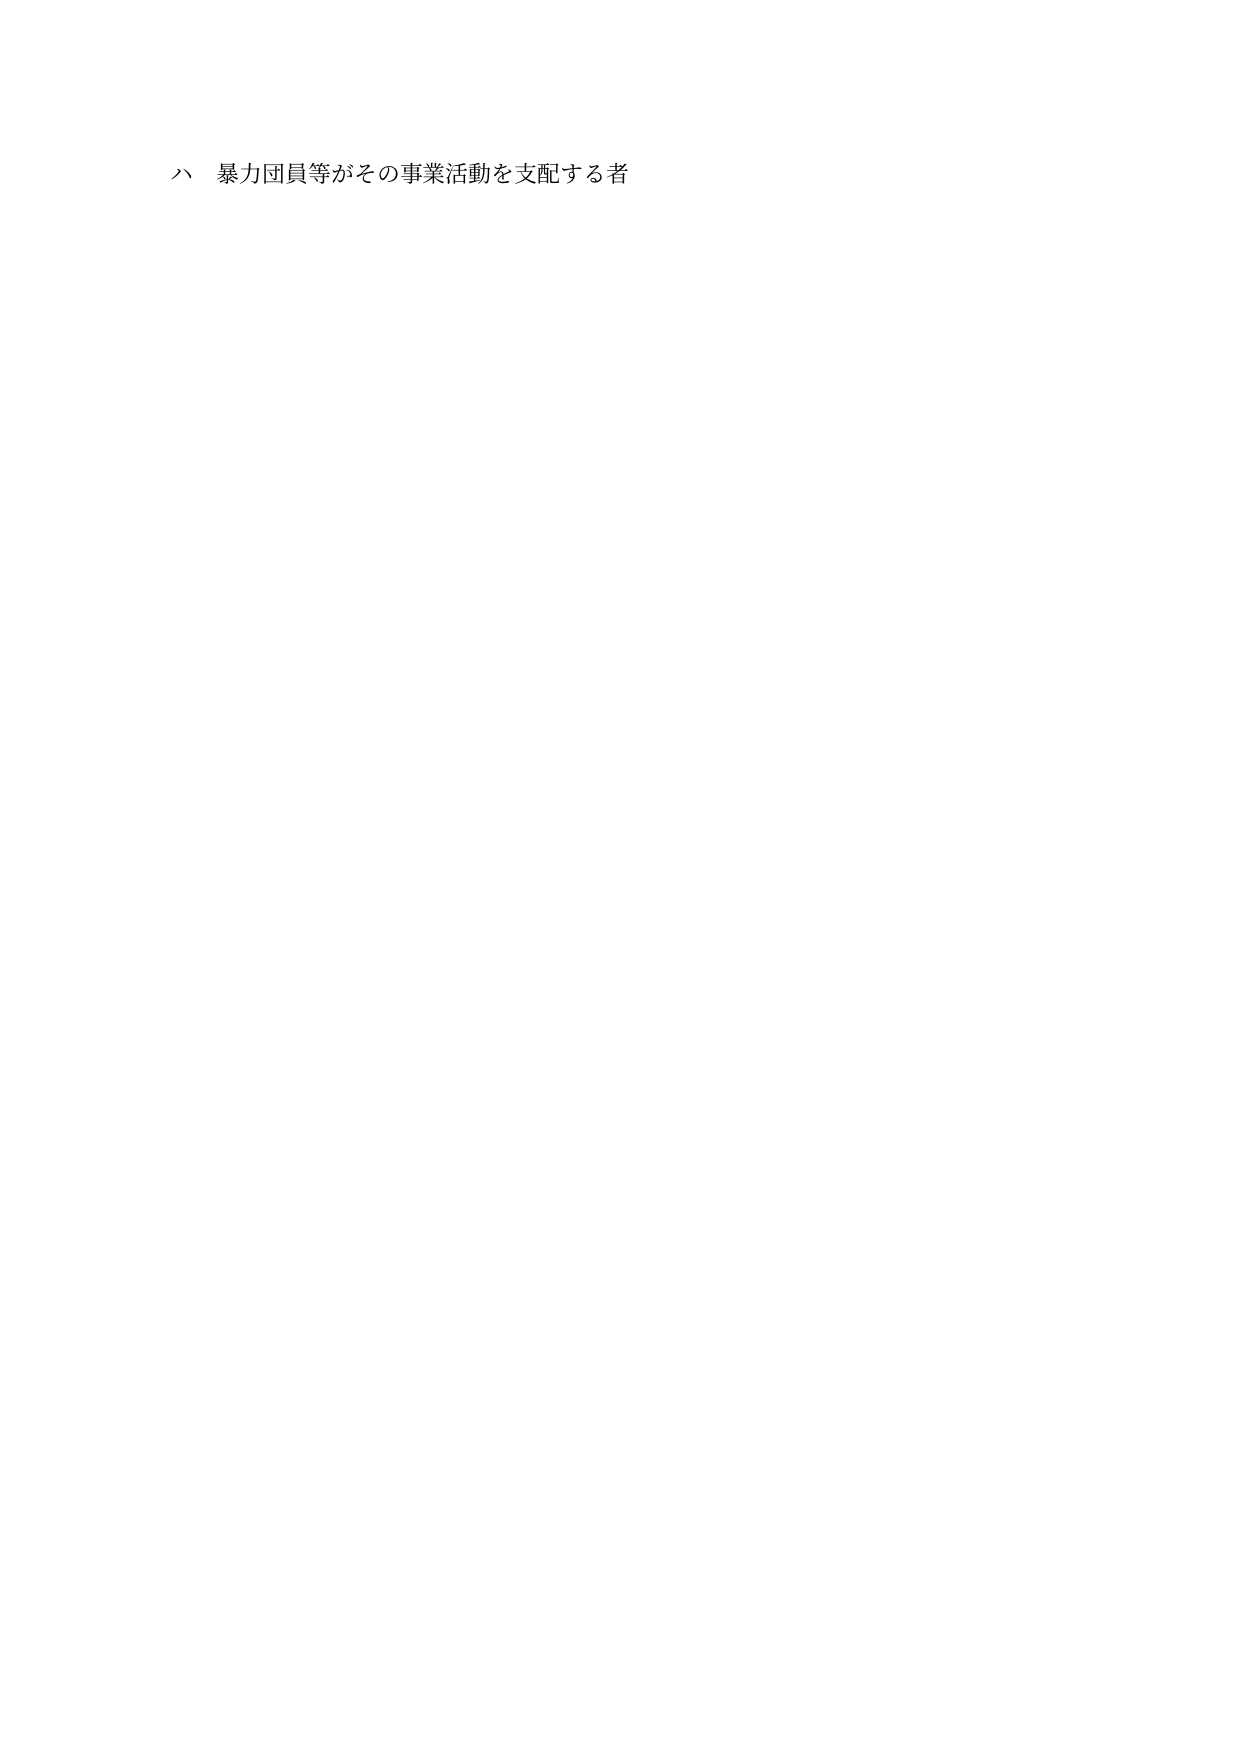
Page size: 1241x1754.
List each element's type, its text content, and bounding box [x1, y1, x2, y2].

text ハ 暴力団員等がその事業活動を支配する者 [148, 156, 1092, 189]
